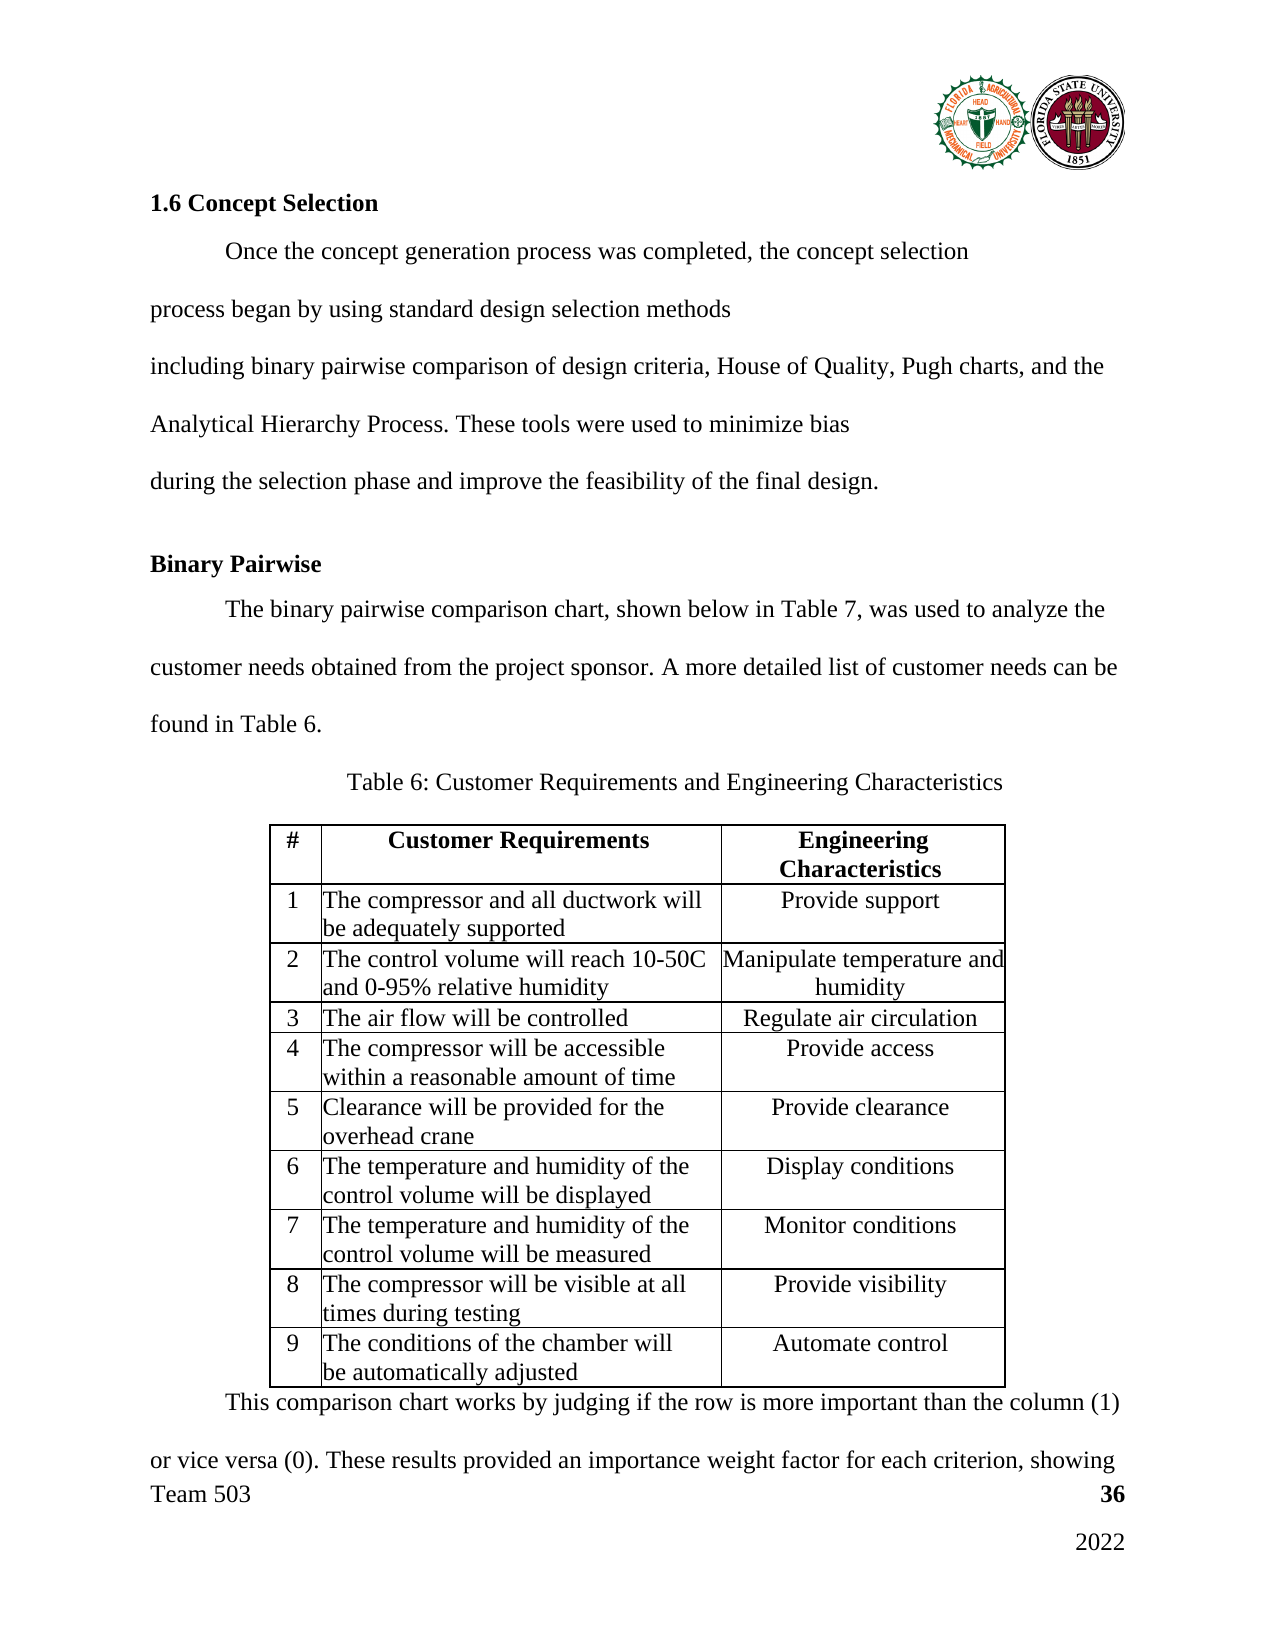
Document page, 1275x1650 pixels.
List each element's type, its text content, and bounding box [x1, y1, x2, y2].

table_header Customer Requirements [322, 826, 721, 883]
table_cell 7 [271, 1210, 321, 1268]
table_cell Manipulate temperature and humidity [722, 944, 1004, 1001]
table_cell Monitor conditions [722, 1210, 1004, 1268]
table_cell 3 [271, 1003, 321, 1032]
table_cell 2 [271, 944, 321, 1001]
table_header Engineering Characteristics [722, 826, 1004, 883]
table_cell Provide access [722, 1033, 1004, 1091]
table_cell Regulate air circulation [722, 1003, 1004, 1032]
table_cell Provide support [722, 885, 1004, 942]
table_cell Display conditions [722, 1151, 1004, 1209]
table_cell 9 [271, 1328, 321, 1386]
table_cell 8 [271, 1270, 321, 1327]
table_cell Provide clearance [722, 1092, 1004, 1150]
text Binary Pairwise [150, 549, 1125, 577]
table_cell 6 [271, 1151, 321, 1209]
subtitle 1.6 Concept Selection [150, 188, 1125, 217]
table_cell The conditions of the chamber will be automatically adjusted [322, 1328, 721, 1386]
table_cell The temperature and humidity of the control volume will be displayed [322, 1151, 721, 1209]
table_header # [271, 826, 321, 883]
table_cell The air flow will be controlled [322, 1003, 721, 1032]
table_cell The compressor will be accessible within a reasonable amount of time [322, 1033, 721, 1091]
table_cell 4 [271, 1033, 321, 1091]
table_cell The temperature and humidity of the control volume will be measured [322, 1210, 721, 1268]
text The binary pairwise comparison chart, shown below in Table 7, was used to analyze the customer needs obtained from the project sponsor. A more detailed list of customer needs can be found in Table 6. [150, 594, 1125, 738]
table_cell Automate control [722, 1328, 1004, 1386]
text Once the concept generation process was completed, the concept selection process began by using standard design selection methods including binary pairwise comparison of design criteria, House of Quality, Pugh charts, and the Analytical Hierarchy Process. These tools were used to minimize bias during the selection phase and improve the feasibility of the final design. [150, 236, 1125, 495]
picture [933, 75, 1125, 170]
table_cell 5 [271, 1092, 321, 1150]
table_cell Provide visibility [722, 1270, 1004, 1327]
table_cell The compressor and all ductwork will be adequately supported [322, 885, 721, 942]
table_cell 1 [271, 885, 321, 942]
table_cell The compressor will be visible at all times during testing [322, 1270, 721, 1327]
table_cell The control volume will reach 10-50C and 0-95% relative humidity [322, 944, 721, 1001]
table_cell Clearance will be provided for the overhead crane [322, 1092, 721, 1150]
